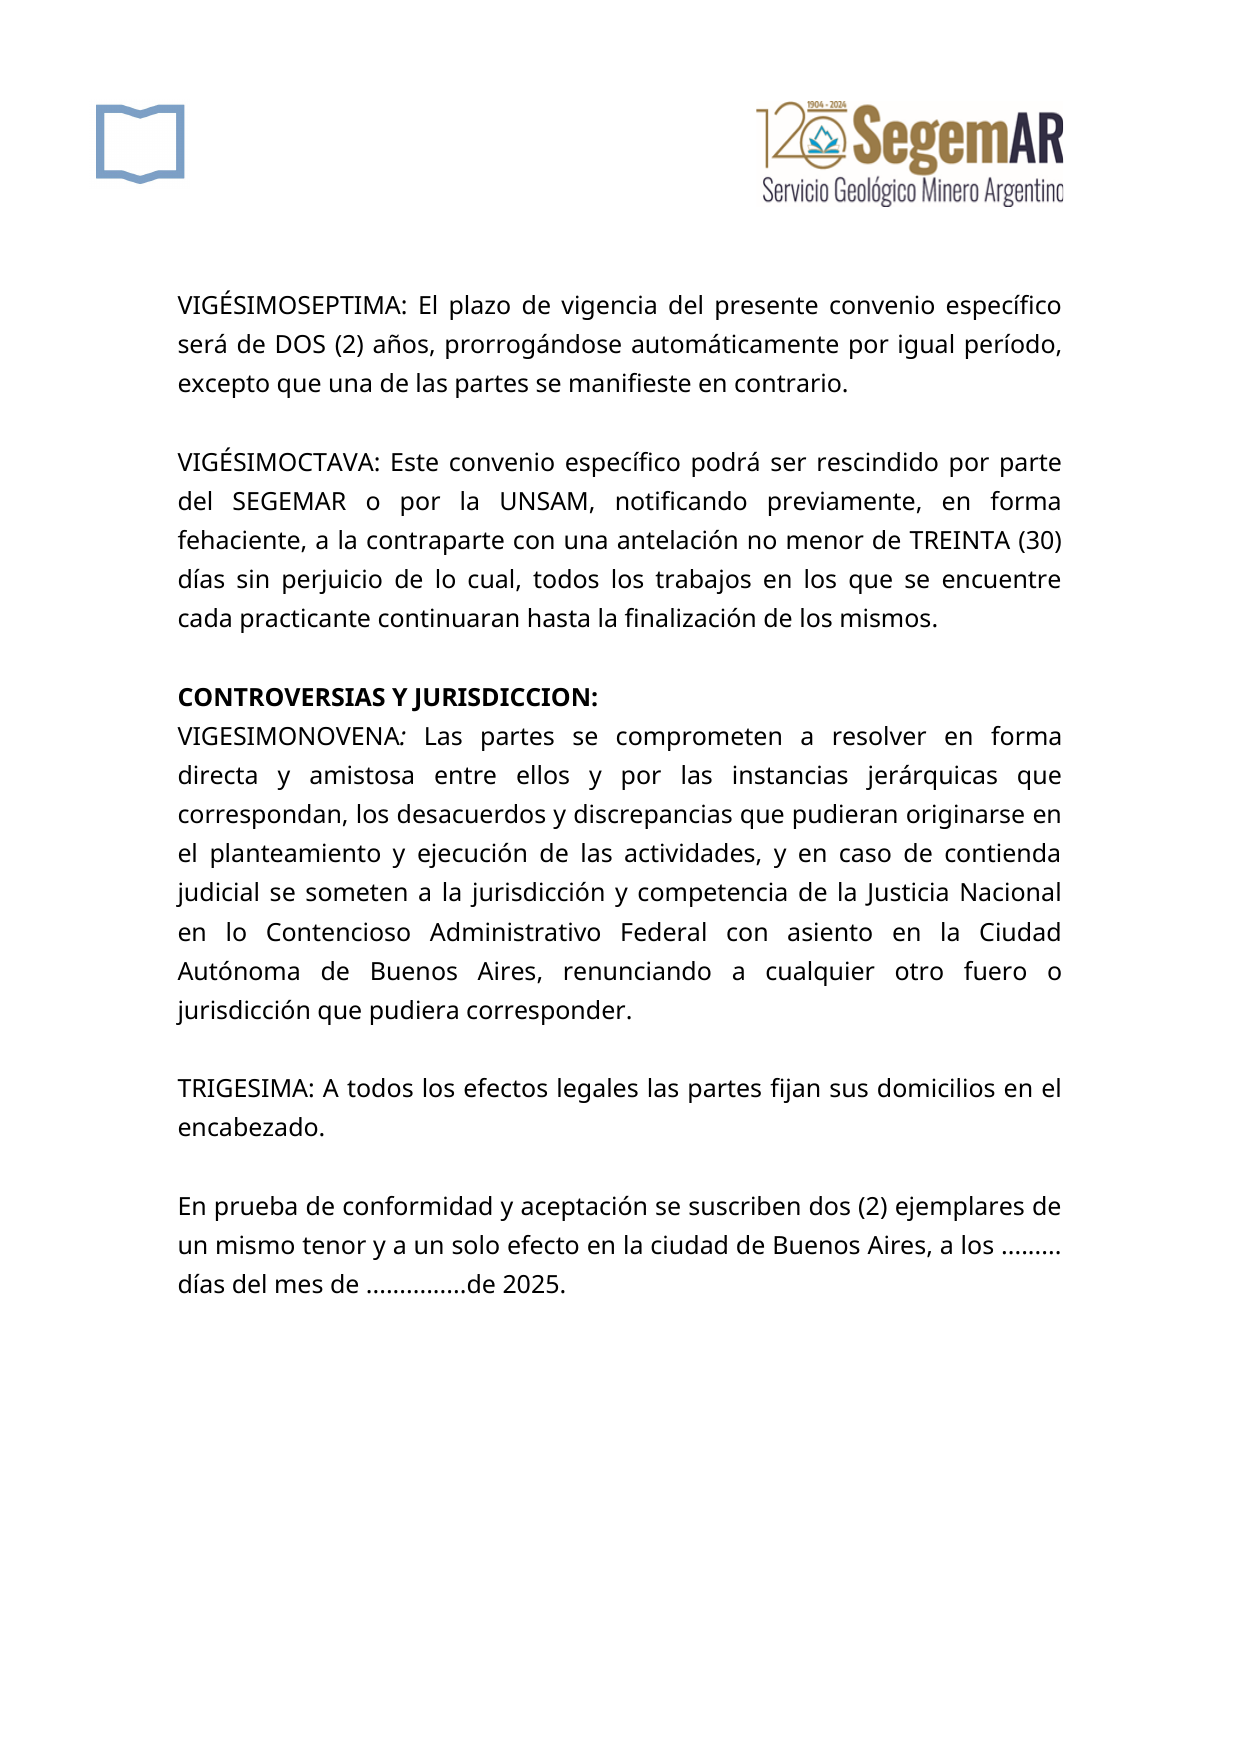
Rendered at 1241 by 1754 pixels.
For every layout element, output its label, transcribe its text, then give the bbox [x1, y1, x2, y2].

text VIGÉSIMOSEPTIMA: El plazo de vigencia del presente convenio específico será de DOS (2) años, prorrogándose automáticamente por igual período, excepto que una de las partes se manifieste en contrario. [177, 288, 1063, 400]
text CONTROVERSIAS Y JURISDICCION: [177, 679, 1063, 713]
text VIGÉSIMOCTAVA: Este convenio específico podrá ser rescindido por parte del SEGEMAR o por la UNSAM, notificando previamente, en forma fehaciente, a la contraparte con una antelación no menor de TREINTA (30) días sin perjuicio de lo cual, todos los trabajos en los que se encuentre cada practicante continuaran hasta la finalización de los mismos. [177, 444, 1063, 635]
picture [756, 101, 1064, 207]
text TRIGESIMA: A todos los efectos legales las partes fijan sus domicilios en el encabezado. [177, 1071, 1063, 1144]
text VIGESIMONOVENA: Las partes se comprometen a resolver en forma directa y amistosa entre ellos y por las instancias jerárquicas que correspondan, los desacuerdos y discrepancias que pudieran originarse en el planteamiento y ejecución de las actividades, y en caso de contienda judicial se someten a la jurisdicción y competencia de la Justicia Nacional en lo Contencioso Administrativo Federal con asiento en la Ciudad Autónoma de Buenos Aires, renunciando a cualquier otro fuero o jurisdicción que pudiera corresponder. [177, 718, 1063, 1027]
picture [89, 99, 190, 189]
text En prueba de conformidad y aceptación se suscriben dos (2) ejemplares de un mismo tenor y a un solo efecto en la ciudad de Buenos Aires, a los ......... días del mes de ...............de 2025. [177, 1188, 1063, 1301]
